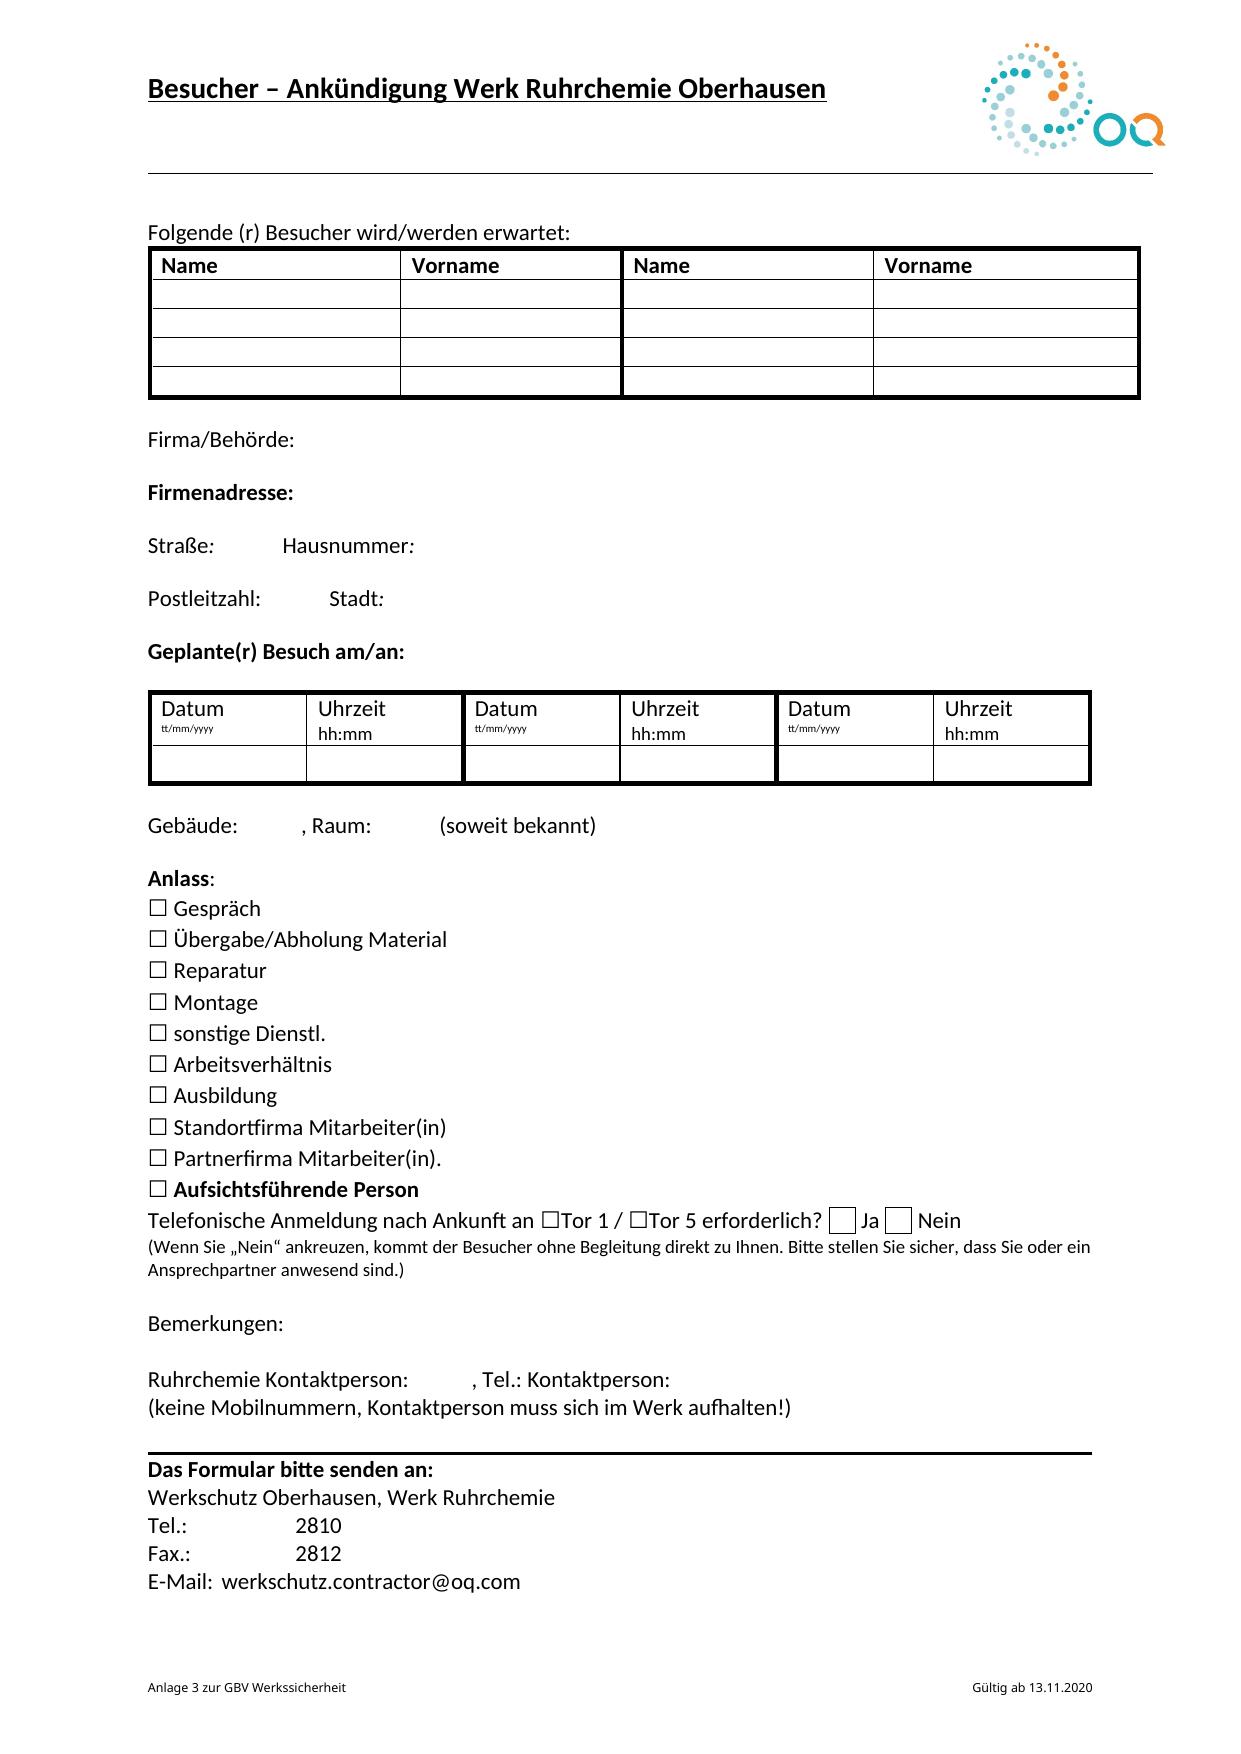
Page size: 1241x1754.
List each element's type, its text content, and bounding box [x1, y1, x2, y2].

text Anlass: Gespräch Übergabe/Abholung Material Reparatur Montage sonstige Dienstl. Arbeitsverhältnis Ausbildung Standortfirma Mitarbeiter(in) Partnerfirma Mitarbeiter(in). Aufsichtsführende Person [148, 864, 1122, 1204]
table_cell [466, 746, 619, 781]
text Gebäude: , Raum: (soweit bekannt) [148, 811, 1092, 839]
table_cell [624, 280, 873, 308]
table_cell [624, 309, 873, 337]
text E-Mail: werkschutz.contractor@oq.com [148, 1567, 1092, 1595]
text Folgende (r) Besucher wird/werden erwartet: [148, 218, 1092, 246]
table_header Uhrzeit hh:mm [934, 695, 1088, 745]
table_cell [621, 746, 774, 781]
table_header Vorname [874, 251, 1137, 279]
table_cell [874, 280, 1137, 308]
table_header Uhrzeit hh:mm [621, 695, 774, 745]
table_cell [874, 338, 1137, 366]
table_cell [152, 338, 400, 366]
table_header Name [624, 251, 873, 279]
text Geplante(r) Besuch am/an: [148, 637, 1092, 665]
table_cell [401, 309, 620, 337]
text Postleitzahl: Stadt: [148, 584, 1092, 612]
table_cell [401, 338, 620, 366]
table_cell [624, 338, 873, 366]
table_cell [874, 367, 1137, 395]
table_cell [779, 746, 933, 781]
table_cell [307, 746, 461, 781]
table_cell [152, 367, 400, 395]
text (Wenn Sie „Nein“ ankreuzen, kommt der Besucher ohne Begleitung direkt zu Ihnen. Bitte stellen Sie sicher, dass Sie oder ein Ansprechpartner anwesend sind.) [148, 1236, 1122, 1281]
table_header Vorname [401, 251, 620, 279]
table_header Datum tt/mm/yyyy [779, 695, 933, 745]
text Das Formular bitte senden an: [148, 1455, 1092, 1483]
table_header Name [152, 251, 400, 279]
table_cell [152, 280, 400, 308]
table_cell [152, 746, 306, 781]
text Firmenadresse: [148, 478, 1092, 506]
table_cell [401, 367, 620, 395]
text Bemerkungen: [148, 1309, 1092, 1337]
table_cell [934, 746, 1088, 781]
text Straße: Hausnummer: [148, 531, 1092, 559]
text Ruhrchemie Kontaktperson: , Tel.: Kontaktperson: (keine Mobilnummern, Kontaktperson muss sich im Werk aufhalten!) [148, 1365, 1092, 1421]
text Tel.: 2810 [148, 1511, 1092, 1539]
text Firma/Behörde: [148, 425, 1092, 453]
table_cell [401, 280, 620, 308]
table_header Datum tt/mm/yyyy [152, 695, 306, 745]
table_cell [624, 367, 873, 395]
table_cell [874, 309, 1137, 337]
table_header Uhrzeit hh:mm [307, 695, 461, 745]
text Fax.: 2812 [148, 1539, 1092, 1567]
text Werkschutz Oberhausen, Werk Ruhrchemie [148, 1483, 1092, 1511]
table_header Datum tt/mm/yyyy [466, 695, 619, 745]
table_cell [152, 309, 400, 337]
text Telefonische Anmeldung nach Ankunft an Tor 1 / Tor 5 erforderlich? Ja Nein [148, 1204, 1092, 1236]
picture [982, 43, 1166, 156]
